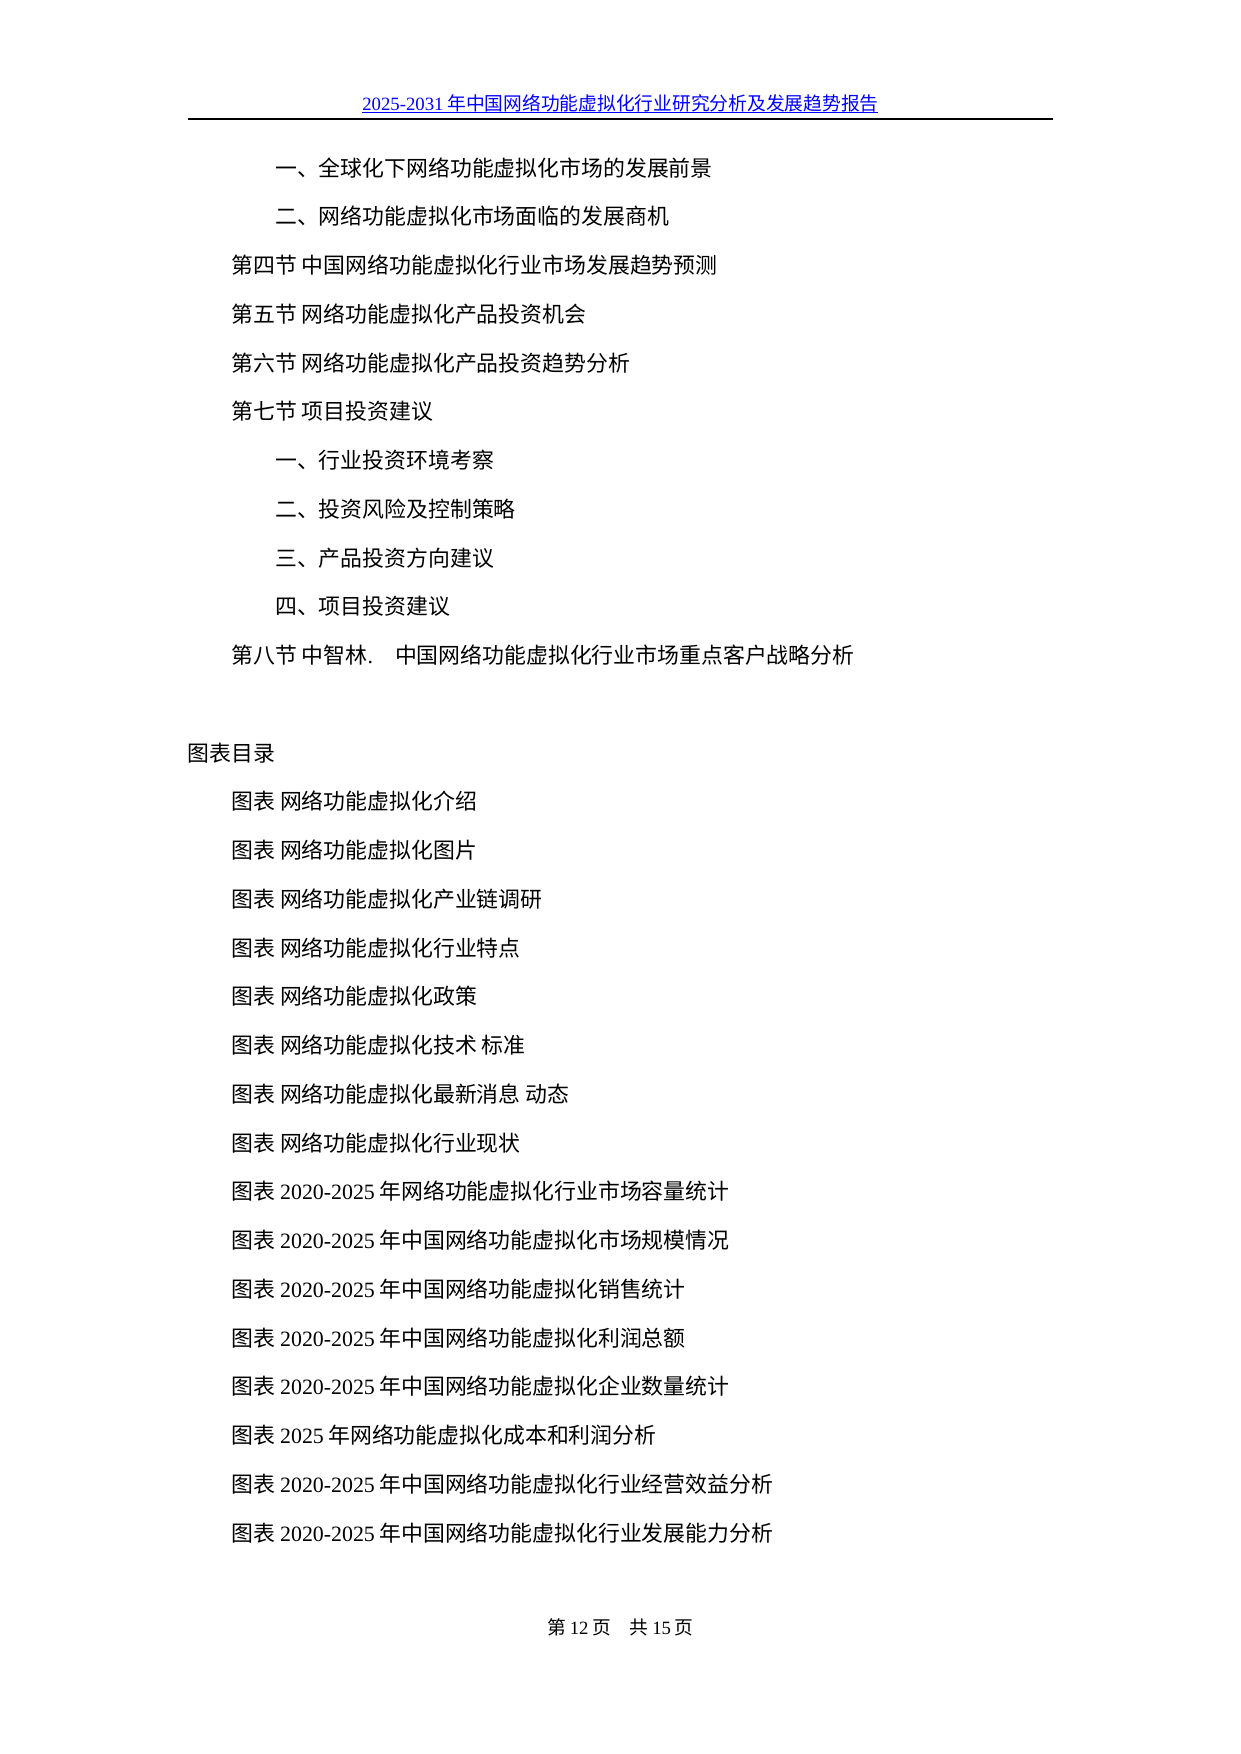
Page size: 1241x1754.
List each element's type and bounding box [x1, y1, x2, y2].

text [187, 150, 1053, 1548]
